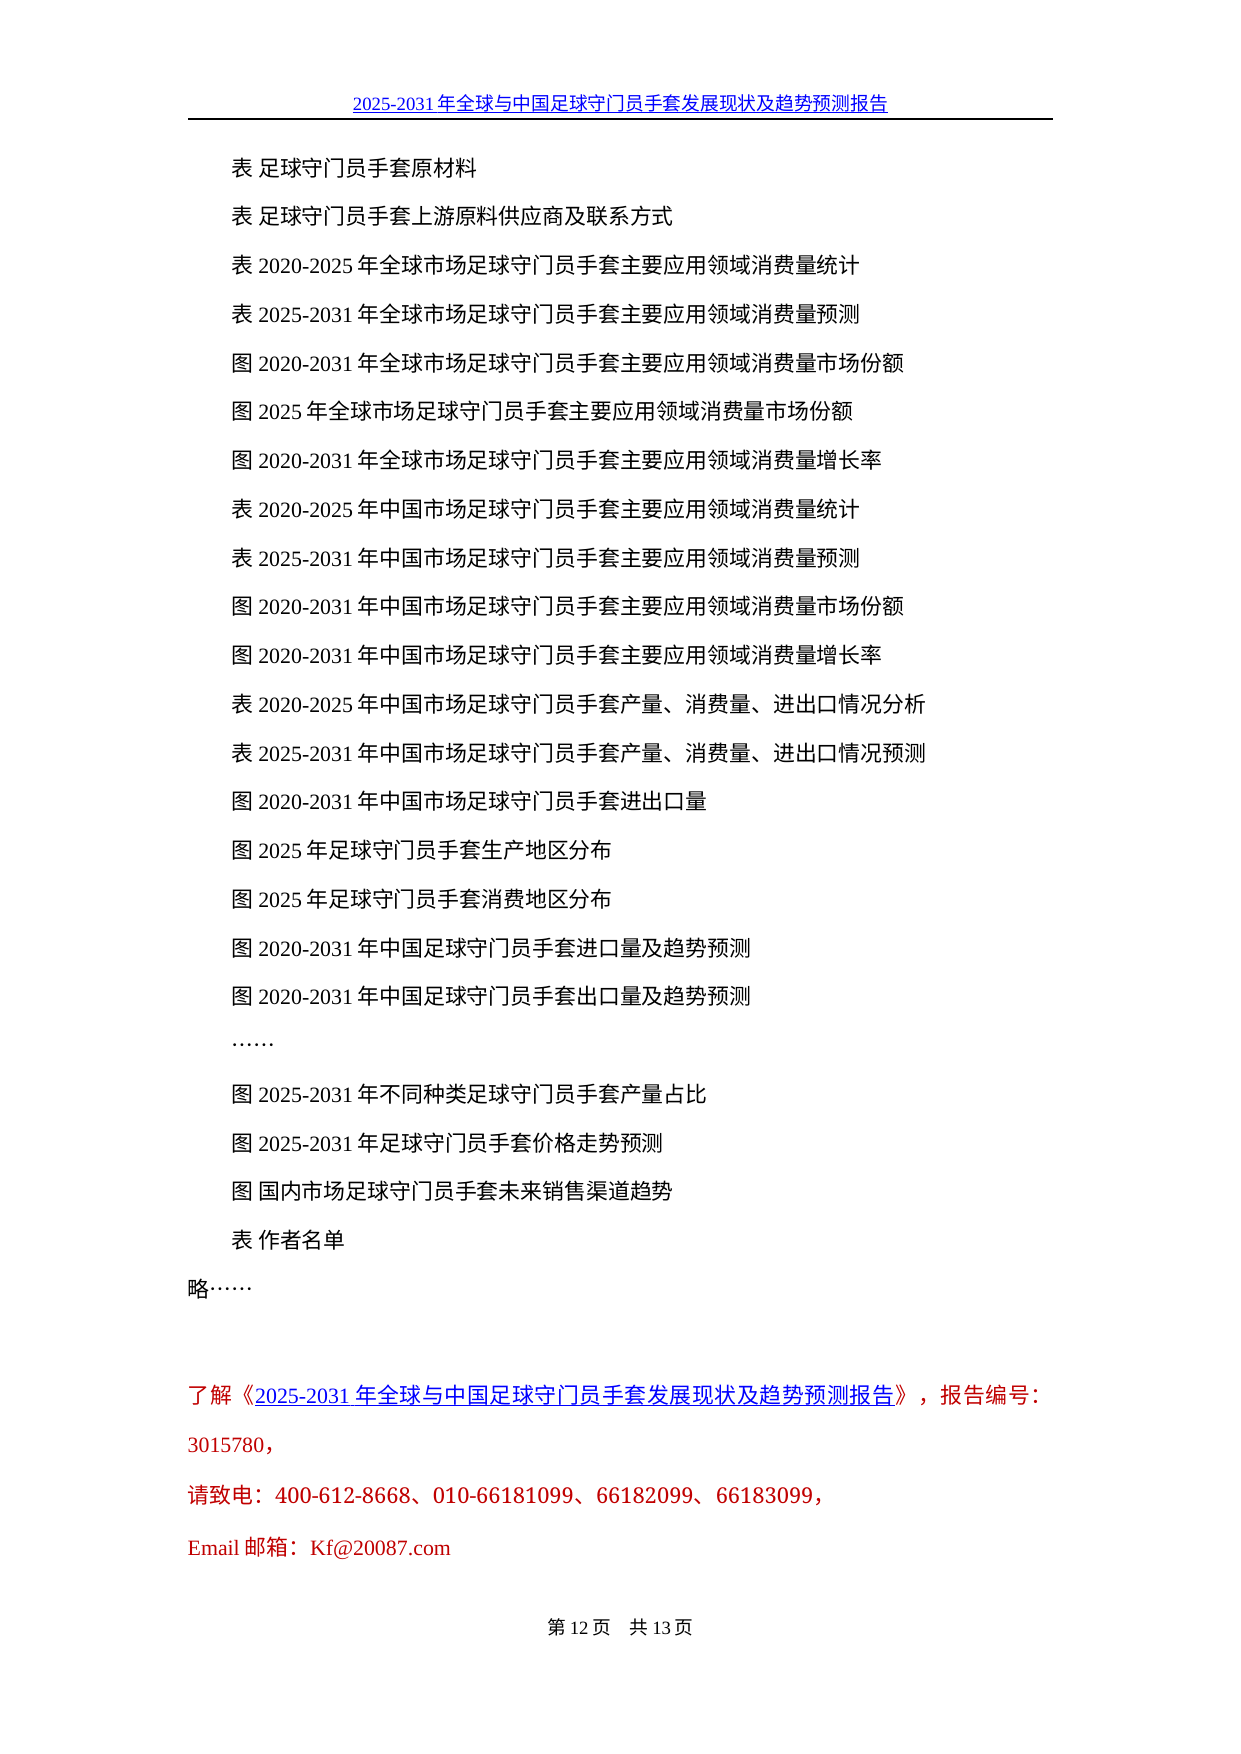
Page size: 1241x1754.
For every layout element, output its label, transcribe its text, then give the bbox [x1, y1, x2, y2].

text 请致电：400-612-8668、010-66181099、66182099、66183099， [187, 1478, 1053, 1511]
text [187, 150, 1053, 1304]
text Email邮箱：Kf@20087.com [187, 1530, 1053, 1562]
text 了解《2025-2031年全球与中国足球守门员手套发展现状及趋势预测报告》，报告编号：3015780， [187, 1378, 1053, 1459]
